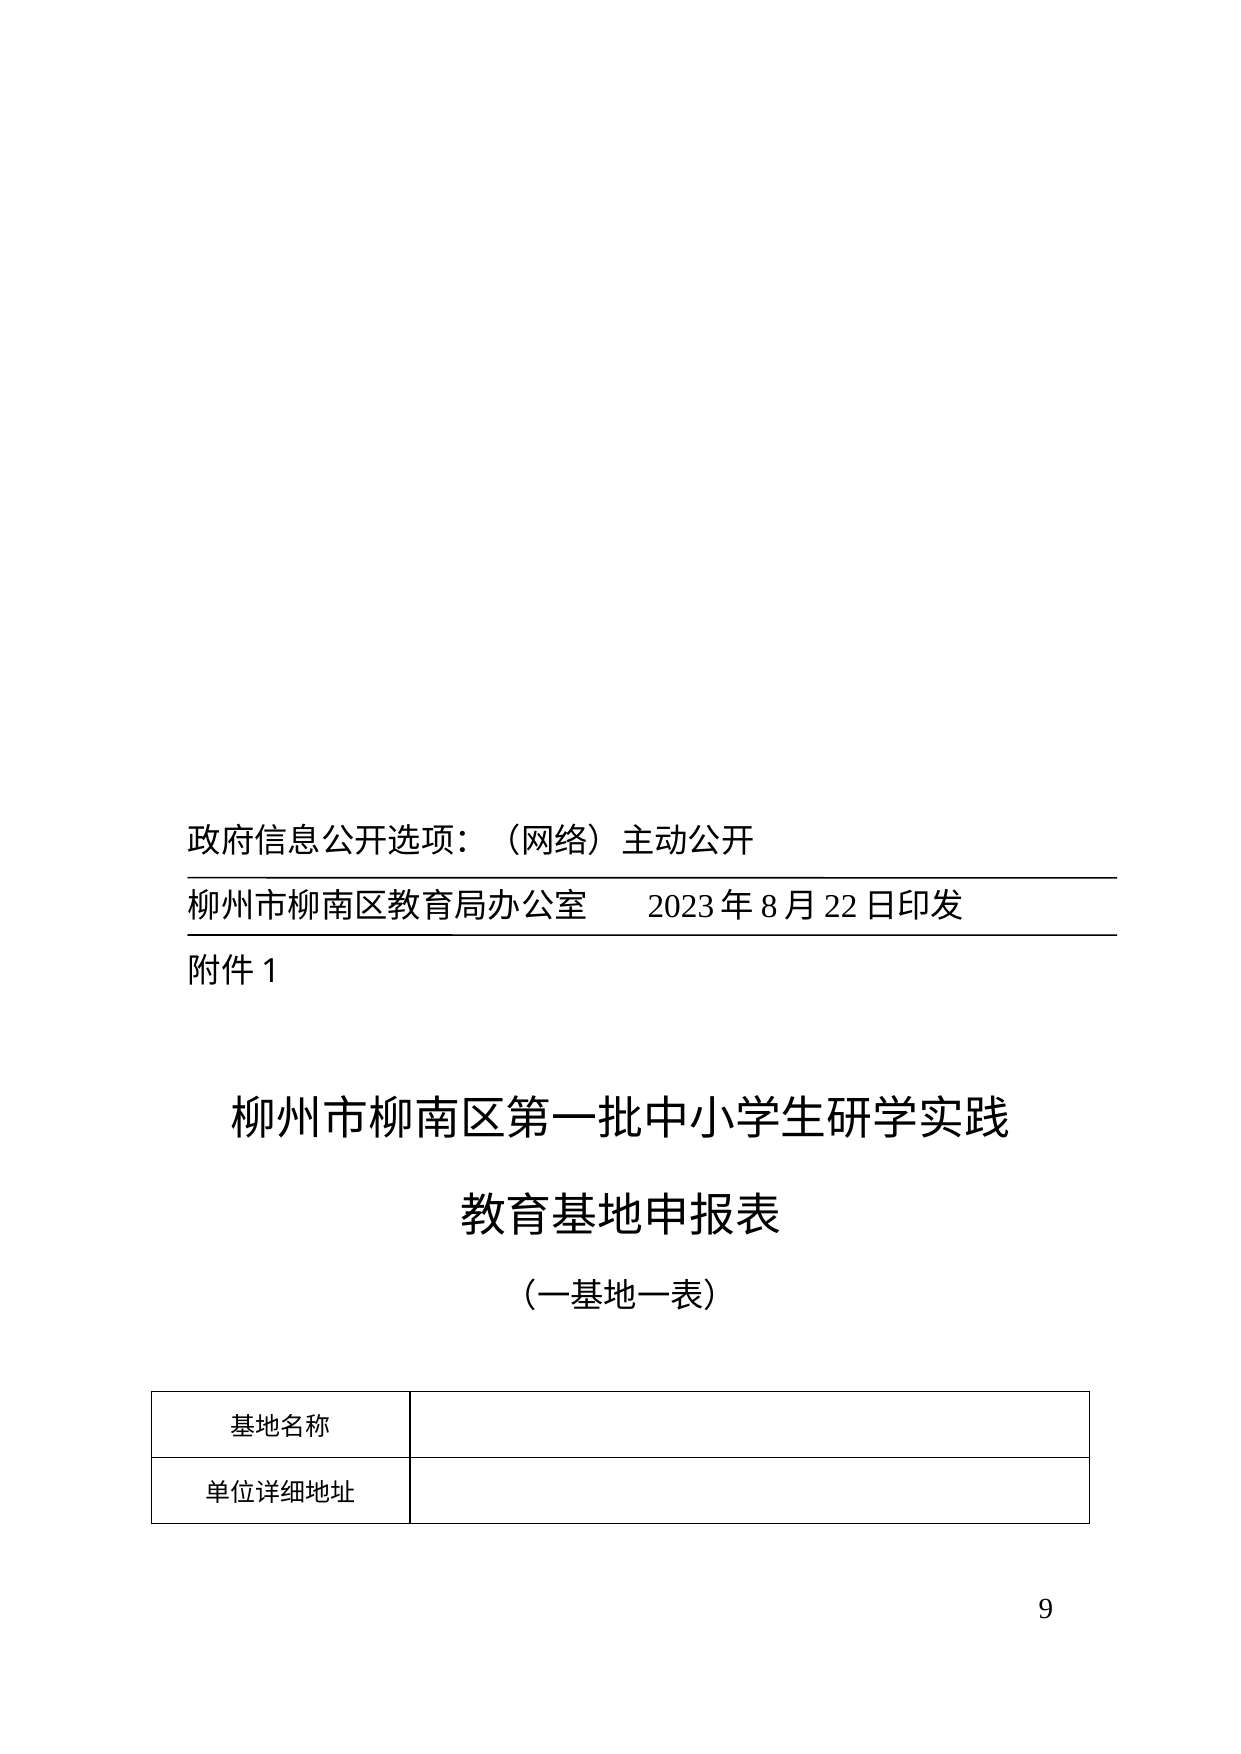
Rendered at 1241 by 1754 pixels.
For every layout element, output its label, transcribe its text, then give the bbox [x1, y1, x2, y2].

text 教育基地申报表 [187, 1163, 1053, 1261]
table_cell 单位详细地址 [152, 1458, 409, 1523]
text 附件1 [187, 936, 1053, 1001]
text 柳州市柳南区第一批中小学生研学实践 [187, 1066, 1053, 1163]
table_cell [411, 1458, 1089, 1523]
text 政府信息公开选项：（网络）主动公开 [187, 806, 1053, 871]
table_header [411, 1392, 1089, 1457]
table_header 基地名称 [152, 1392, 409, 1457]
text 柳州市柳南区教育局办公室 2023年8月22日印发 [187, 879, 1053, 934]
text （一基地一表） [187, 1261, 1053, 1326]
